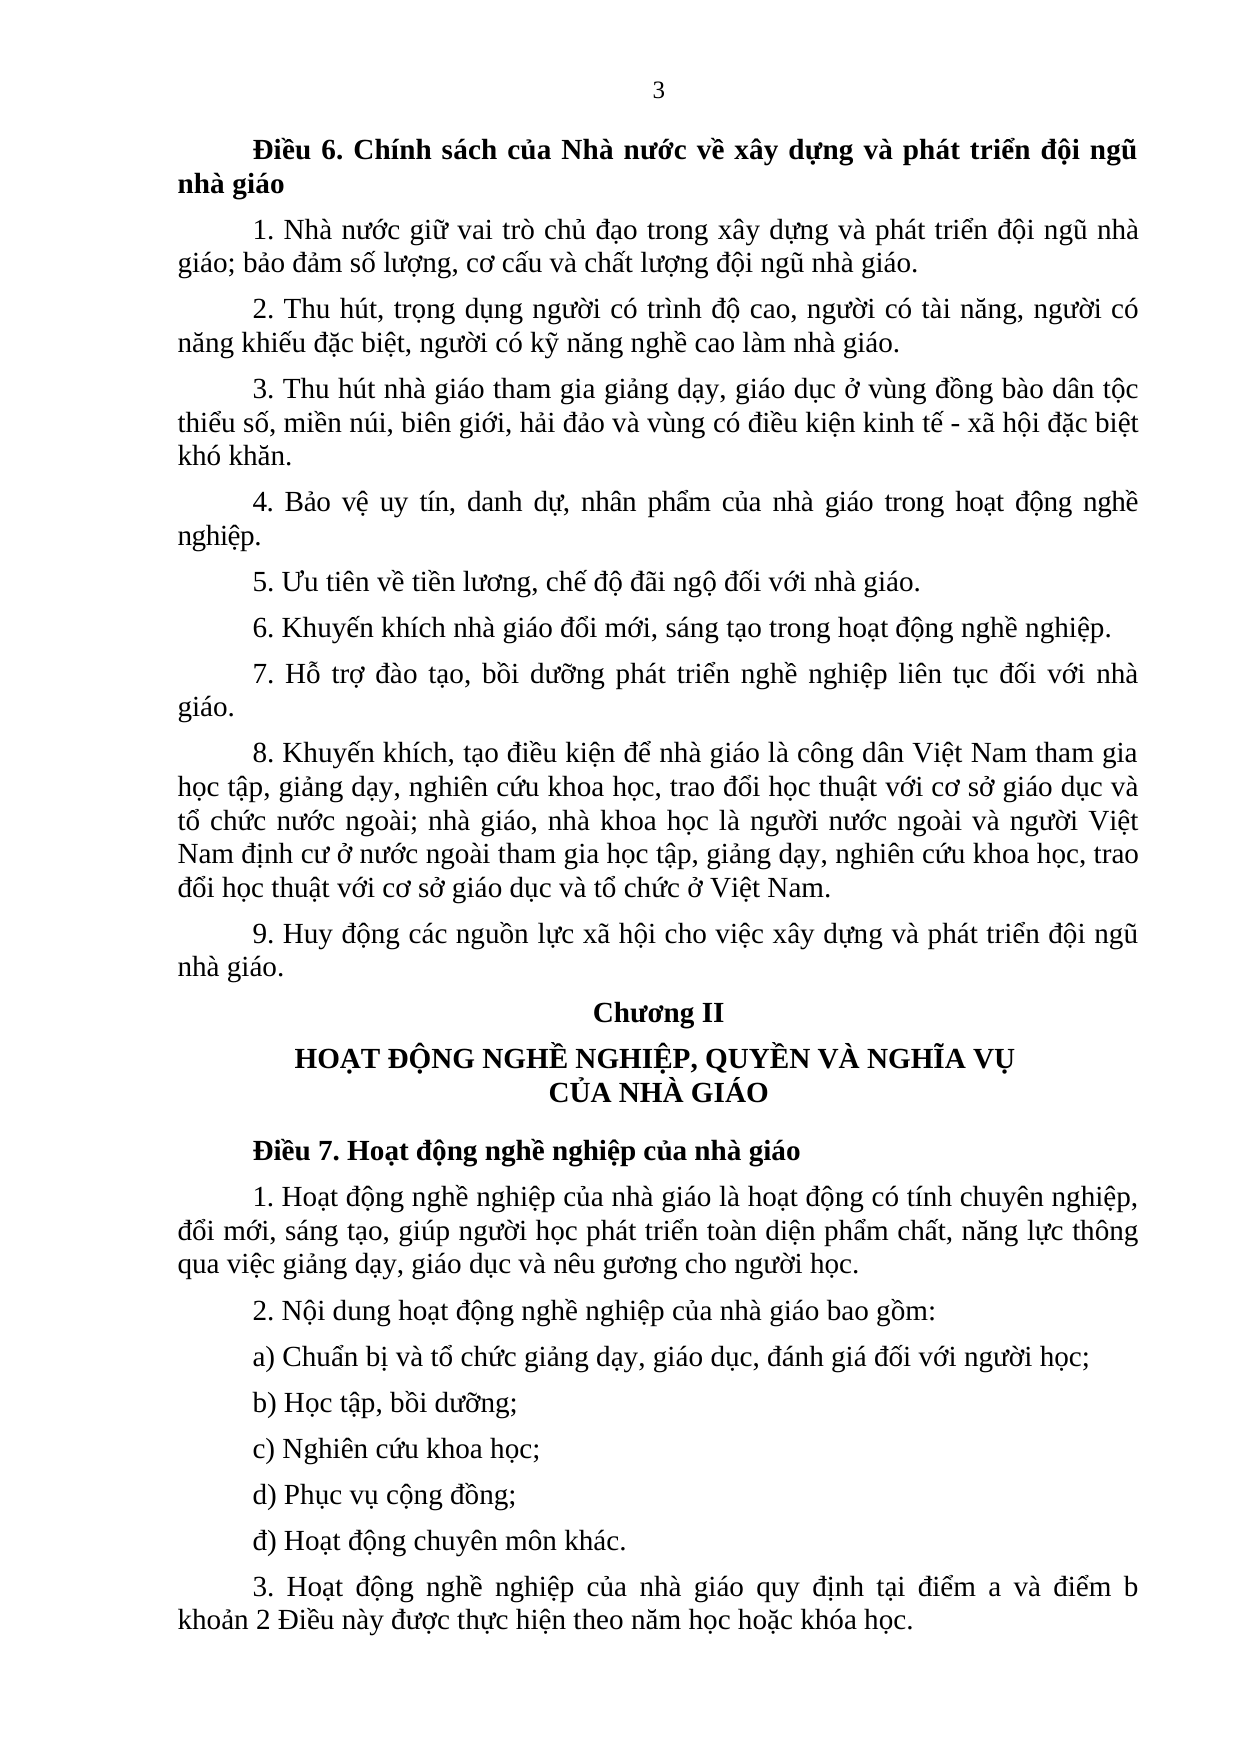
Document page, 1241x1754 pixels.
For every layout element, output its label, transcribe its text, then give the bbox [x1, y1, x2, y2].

text a) Chuẩn bị và tổ chức giảng dạy, giáo dục, đánh giá đối với người học; [177, 1339, 1140, 1372]
text 1. Nhà nước giữ vai trò chủ đạo trong xây dựng và phát triển đội ngũ nhà giáo; bảo đảm số lượng, cơ cấu và chất lượng đội ngũ nhà giáo. [177, 212, 1140, 279]
text 4. Bảo vệ uy tín, danh dự, nhân phẩm của nhà giáo trong hoạt động nghề nghiệp. [177, 484, 1140, 551]
text b) Học tập, bồi dưỡng; [177, 1385, 1140, 1418]
text 7. Hỗ trợ đào tạo, bồi dưỡng phát triển nghề nghiệp liên tục đối với nhà giáo. [177, 656, 1140, 723]
text d) Phục vụ cộng đồng; [177, 1477, 1140, 1510]
text 3. Hoạt động nghề nghiệp của nhà giáo quy định tại điểm a và điểm b khoản 2 Điều này được thực hiện theo năm học hoặc khóa học. [177, 1569, 1140, 1636]
text HOẠT ĐỘNG NGHỀ NGHIỆP, QUYỀN VÀ NGHĨA VỤ CỦA NHÀ GIÁO [177, 1041, 1140, 1108]
text 1. Hoạt động nghề nghiệp của nhà giáo là hoạt động có tính chuyên nghiệp, đổi mới, sáng tạo, giúp người học phát triển toàn diện phẩm chất, năng lực thông qua việc giảng dạy, giáo dục và nêu gương cho người học. [177, 1179, 1140, 1280]
text Điều 7. Hoạt động nghề nghiệp của nhà giáo [177, 1133, 1140, 1167]
text 2. Nội dung hoạt động nghề nghiệp của nhà giáo bao gồm: [177, 1293, 1140, 1326]
text Điều 6. Chính sách của Nhà nước về xây dựng và phát triển đội ngũ nhà giáo [177, 132, 1140, 199]
text 9. Huy động các nguồn lực xã hội cho việc xây dựng và phát triển đội ngũ nhà giáo. [177, 916, 1140, 983]
text đ) Hoạt động chuyên môn khác. [177, 1523, 1140, 1556]
text 3. Thu hút nhà giáo tham gia giảng dạy, giáo dục ở vùng đồng bào dân tộc thiểu số, miền núi, biên giới, hải đảo và vùng có điều kiện kinh tế - xã hội đặc biệt khó khăn. [177, 371, 1140, 472]
text 8. Khuyến khích, tạo điều kiện để nhà giáo là công dân Việt Nam tham gia học tập, giảng dạy, nghiên cứu khoa học, trao đổi học thuật với cơ sở giáo dục và tổ chức nước ngoài; nhà giáo, nhà khoa học là người nước ngoài và người Việt Nam định cư ở nước ngoài tham gia học tập, giảng dạy, nghiên cứu khoa học, trao đổi học thuật với cơ sở giáo dục và tổ chức ở Việt Nam. [177, 736, 1140, 903]
text 2. Thu hút, trọng dụng người có trình độ cao, người có tài năng, người có năng khiếu đặc biệt, người có kỹ năng nghề cao làm nhà giáo. [177, 292, 1140, 359]
text 6. Khuyến khích nhà giáo đổi mới, sáng tạo trong hoạt động nghề nghiệp. [177, 610, 1140, 643]
text c) Nghiên cứu khoa học; [177, 1431, 1140, 1464]
text Chương II [177, 995, 1140, 1029]
text 5. Ưu tiên về tiền lương, chế độ đãi ngộ đối với nhà giáo. [177, 564, 1140, 597]
